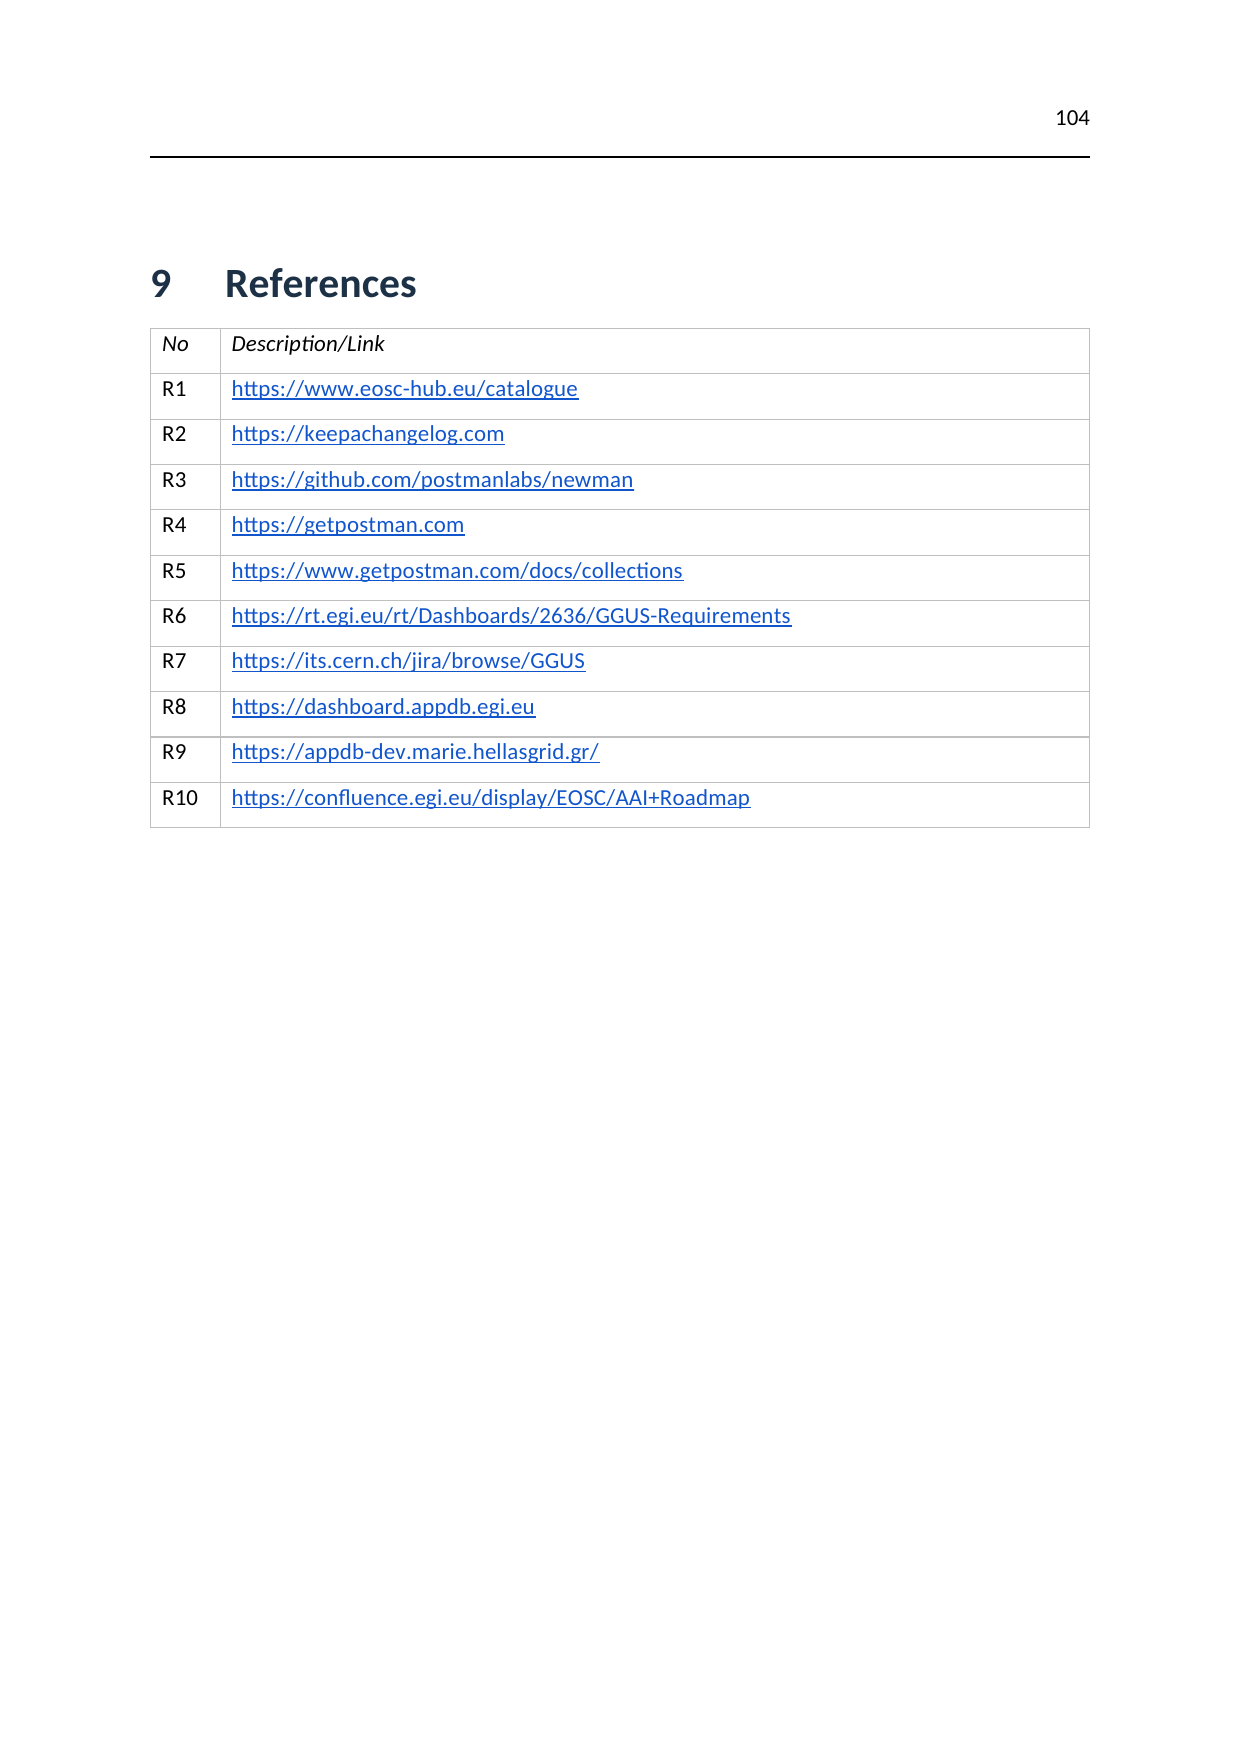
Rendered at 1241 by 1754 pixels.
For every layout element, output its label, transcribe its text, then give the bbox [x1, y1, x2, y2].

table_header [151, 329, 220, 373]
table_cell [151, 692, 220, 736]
subtitle References [150, 257, 1090, 308]
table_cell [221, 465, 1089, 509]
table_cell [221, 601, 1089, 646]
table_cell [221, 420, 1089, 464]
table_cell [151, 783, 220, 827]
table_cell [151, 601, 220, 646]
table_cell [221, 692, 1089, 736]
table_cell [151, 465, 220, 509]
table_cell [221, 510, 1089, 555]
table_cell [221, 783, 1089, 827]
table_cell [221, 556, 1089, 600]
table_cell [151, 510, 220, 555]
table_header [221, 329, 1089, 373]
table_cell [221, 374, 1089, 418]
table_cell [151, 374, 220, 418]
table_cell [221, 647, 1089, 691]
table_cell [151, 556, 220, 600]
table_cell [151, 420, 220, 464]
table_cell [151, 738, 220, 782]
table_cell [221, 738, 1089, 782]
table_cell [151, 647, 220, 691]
